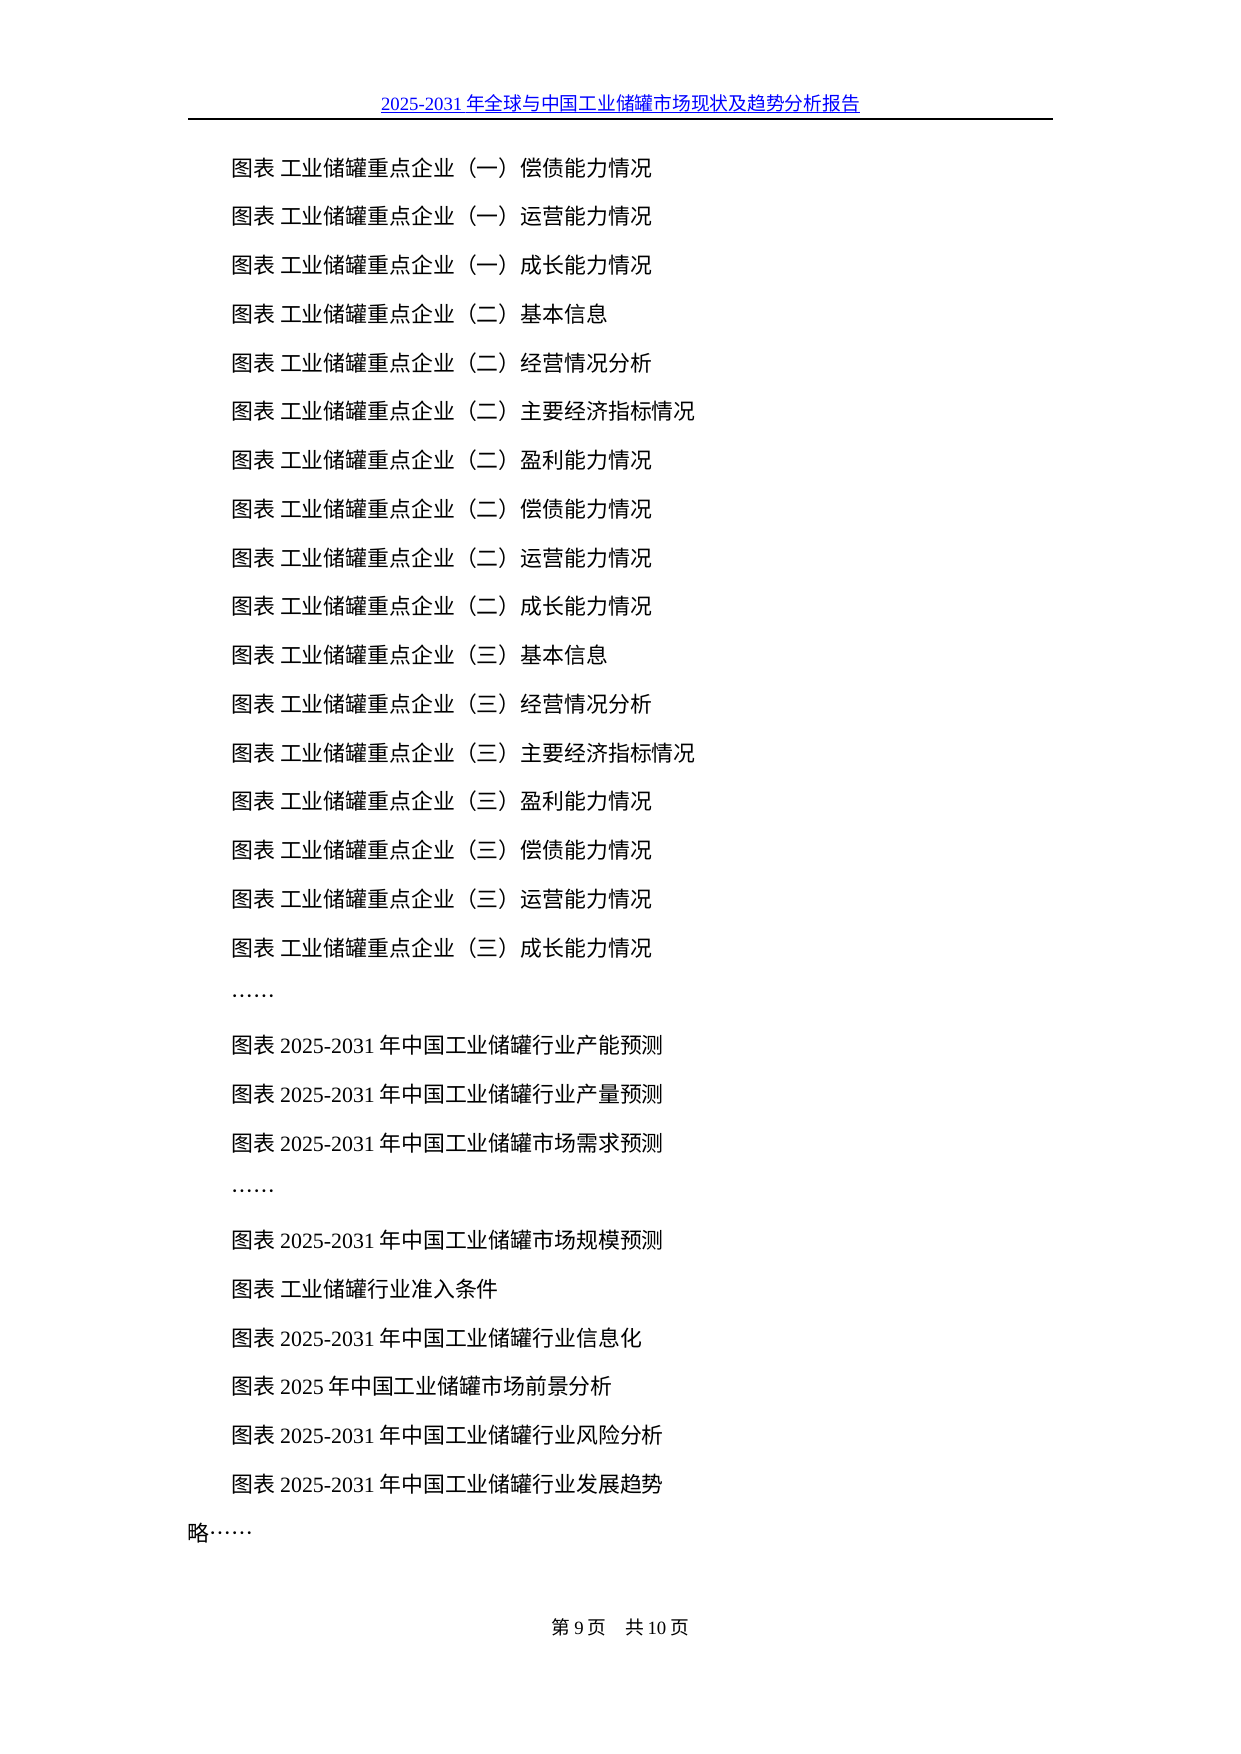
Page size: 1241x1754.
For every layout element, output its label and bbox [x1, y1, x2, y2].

text [187, 150, 1053, 1548]
